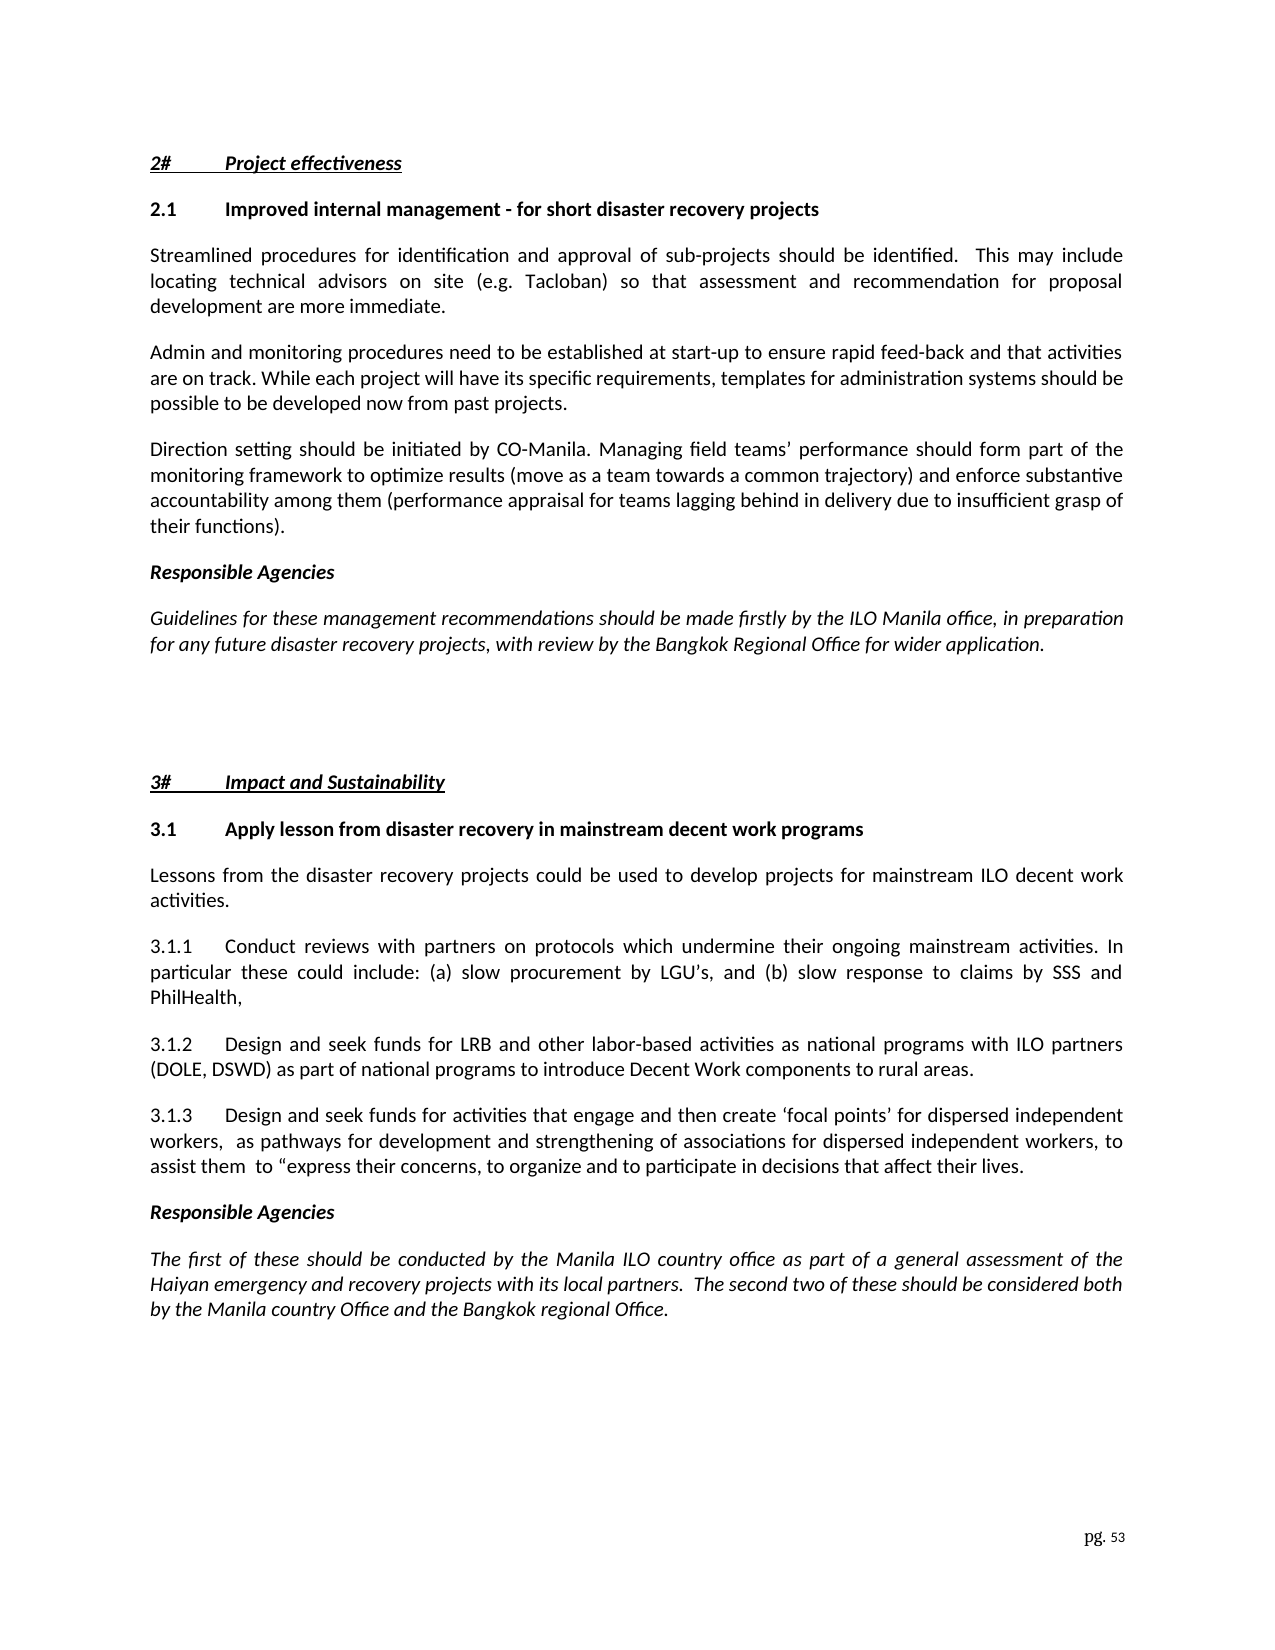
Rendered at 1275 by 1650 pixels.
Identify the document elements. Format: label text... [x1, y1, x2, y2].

text 3.1 Apply lesson from disaster recovery in mainstream decent work programs [150, 816, 1125, 841]
text Responsible Agencies [150, 1199, 1125, 1225]
text 3.1.1 Conduct reviews with partners on protocols which undermine their ongoing mainstream activities. In particular these could include: (a) slow procurement by LGU’s, and (b) slow response to claims by SSS and PhilHealth, [150, 934, 1125, 1010]
text 3.1.3 Design and seek funds for activities that engage and then create ‘focal points’ for dispersed independent workers, as pathways for development and strengthening of associations for dispersed independent workers, to assist them to “express their concerns, to organize and to participate in decisions that affect their lives. [150, 1102, 1125, 1179]
text Responsible Agencies [150, 559, 1125, 584]
text 2.1 Improved internal management - for short disaster recovery projects [150, 196, 1125, 222]
text 2# Project effectiveness [150, 150, 1125, 175]
text Admin and monitoring procedures need to be established at start-up to ensure rapid feed-back and that activities are on track. While each project will have its specific requirements, templates for administration systems should be possible to be developed now from past projects. [150, 339, 1125, 416]
text Streamlined procedures for identification and approval of sub-projects should be identified. This may include locating technical advisors on site (e.g. Tacloban) so that assessment and recommendation for proposal development are more immediate. [150, 242, 1125, 319]
text 3.1.2 Design and seek funds for LRB and other labor-based activities as national programs with ILO partners (DOLE, DSWD) as part of national programs to introduce Decent Work components to rural areas. [150, 1031, 1125, 1082]
text Guidelines for these management recommendations should be made firstly by the ILO Manila office, in preparation for any future disaster recovery projects, with review by the Bangkok Regional Office for wider application. [150, 605, 1125, 656]
text Direction setting should be initiated by CO-Manila. Managing field teams’ performance should form part of the monitoring framework to optimize results (move as a team towards a common trajectory) and enforce substantive accountability among them (performance appraisal for teams lagging behind in delivery due to insufficient grasp of their functions). [150, 437, 1125, 538]
text Lessons from the disaster recovery projects could be used to develop projects for mainstream ILO decent work activities. [150, 862, 1125, 913]
text 3# Impact and Sustainability [150, 769, 1125, 795]
text The first of these should be conducted by the Manila ILO country office as part of a general assessment of the Haiyan emergency and recovery projects with its local partners. The second two of these should be considered both by the Manila country Office and the Bangkok regional Office. [150, 1246, 1125, 1322]
